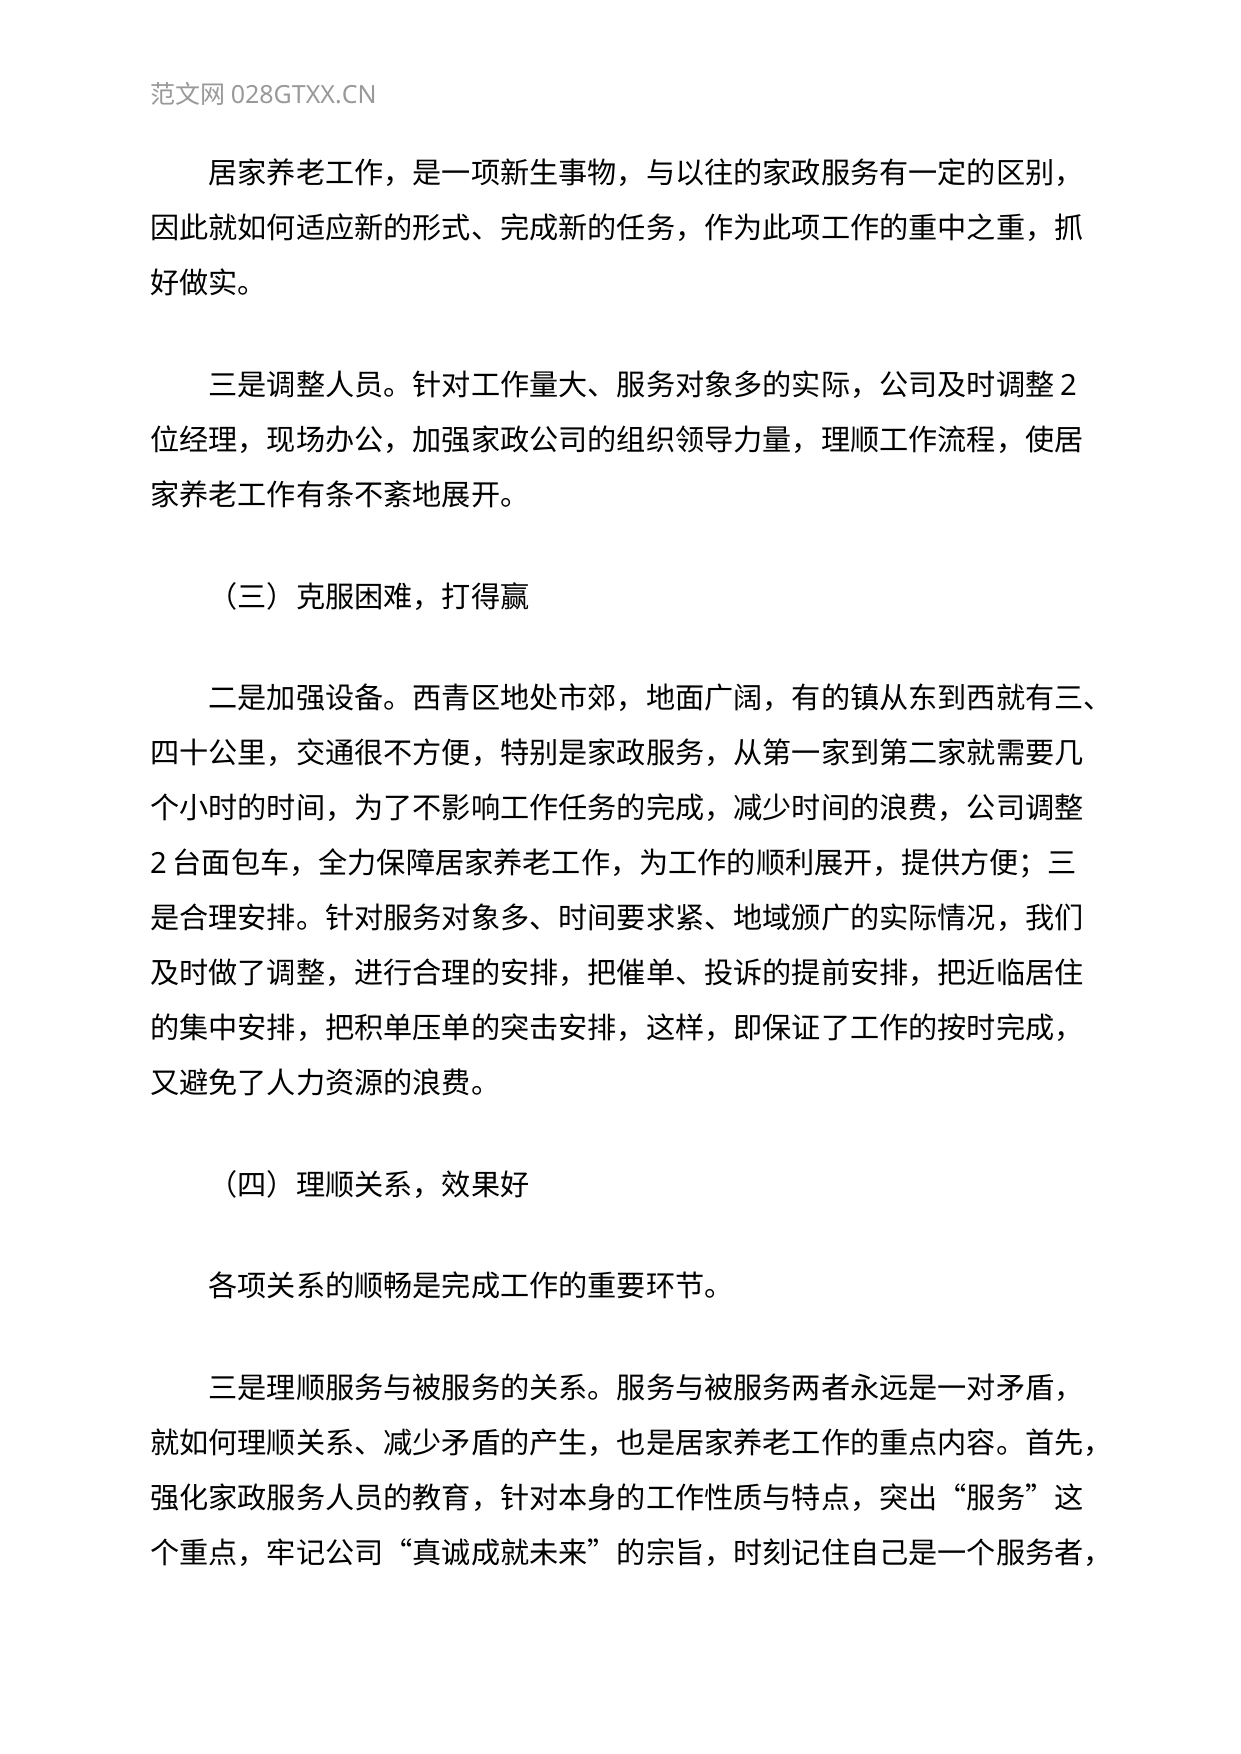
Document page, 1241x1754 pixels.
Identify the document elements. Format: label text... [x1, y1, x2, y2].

text 各项关系的顺畅是完成工作的重要环节。 [150, 1263, 1090, 1305]
text 三是调整人员。针对工作量大、服务对象多的实际，公司及时调整2位经理，现场办公，加强家政公司的组织领导力量，理顺工作流程，使居家养老工作有条不紊地展开。 [150, 362, 1090, 514]
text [150, 1365, 1090, 1572]
text （四）理顺关系，效果好 [150, 1161, 1090, 1203]
text 居家养老工作，是一项新生事物，与以往的家政服务有一定的区别，因此就如何适应新的形式、完成新的任务，作为此项工作的重中之重，抓好做实。 [150, 150, 1090, 302]
text （三）克服困难，打得赢 [150, 573, 1090, 616]
text 二是加强设备。西青区地处市郊，地面广阔，有的镇从东到西就有三、四十公里，交通很不方便，特别是家政服务，从第一家到第二家就需要几个小时的时间，为了不影响工作任务的完成，减少时间的浪费，公司调整2台面包车，全力保障居家养老工作，为工作的顺利展开，提供方便；三是合理安排。针对服务对象多、时间要求紧、地域颁广的实际情况，我们及时做了调整，进行合理的安排，把催单、投诉的提前安排，把近临居住的集中安排，把积单压单的突击安排，这样，即保证了工作的按时完成，又避免了人力资源的浪费。 [150, 675, 1090, 1102]
